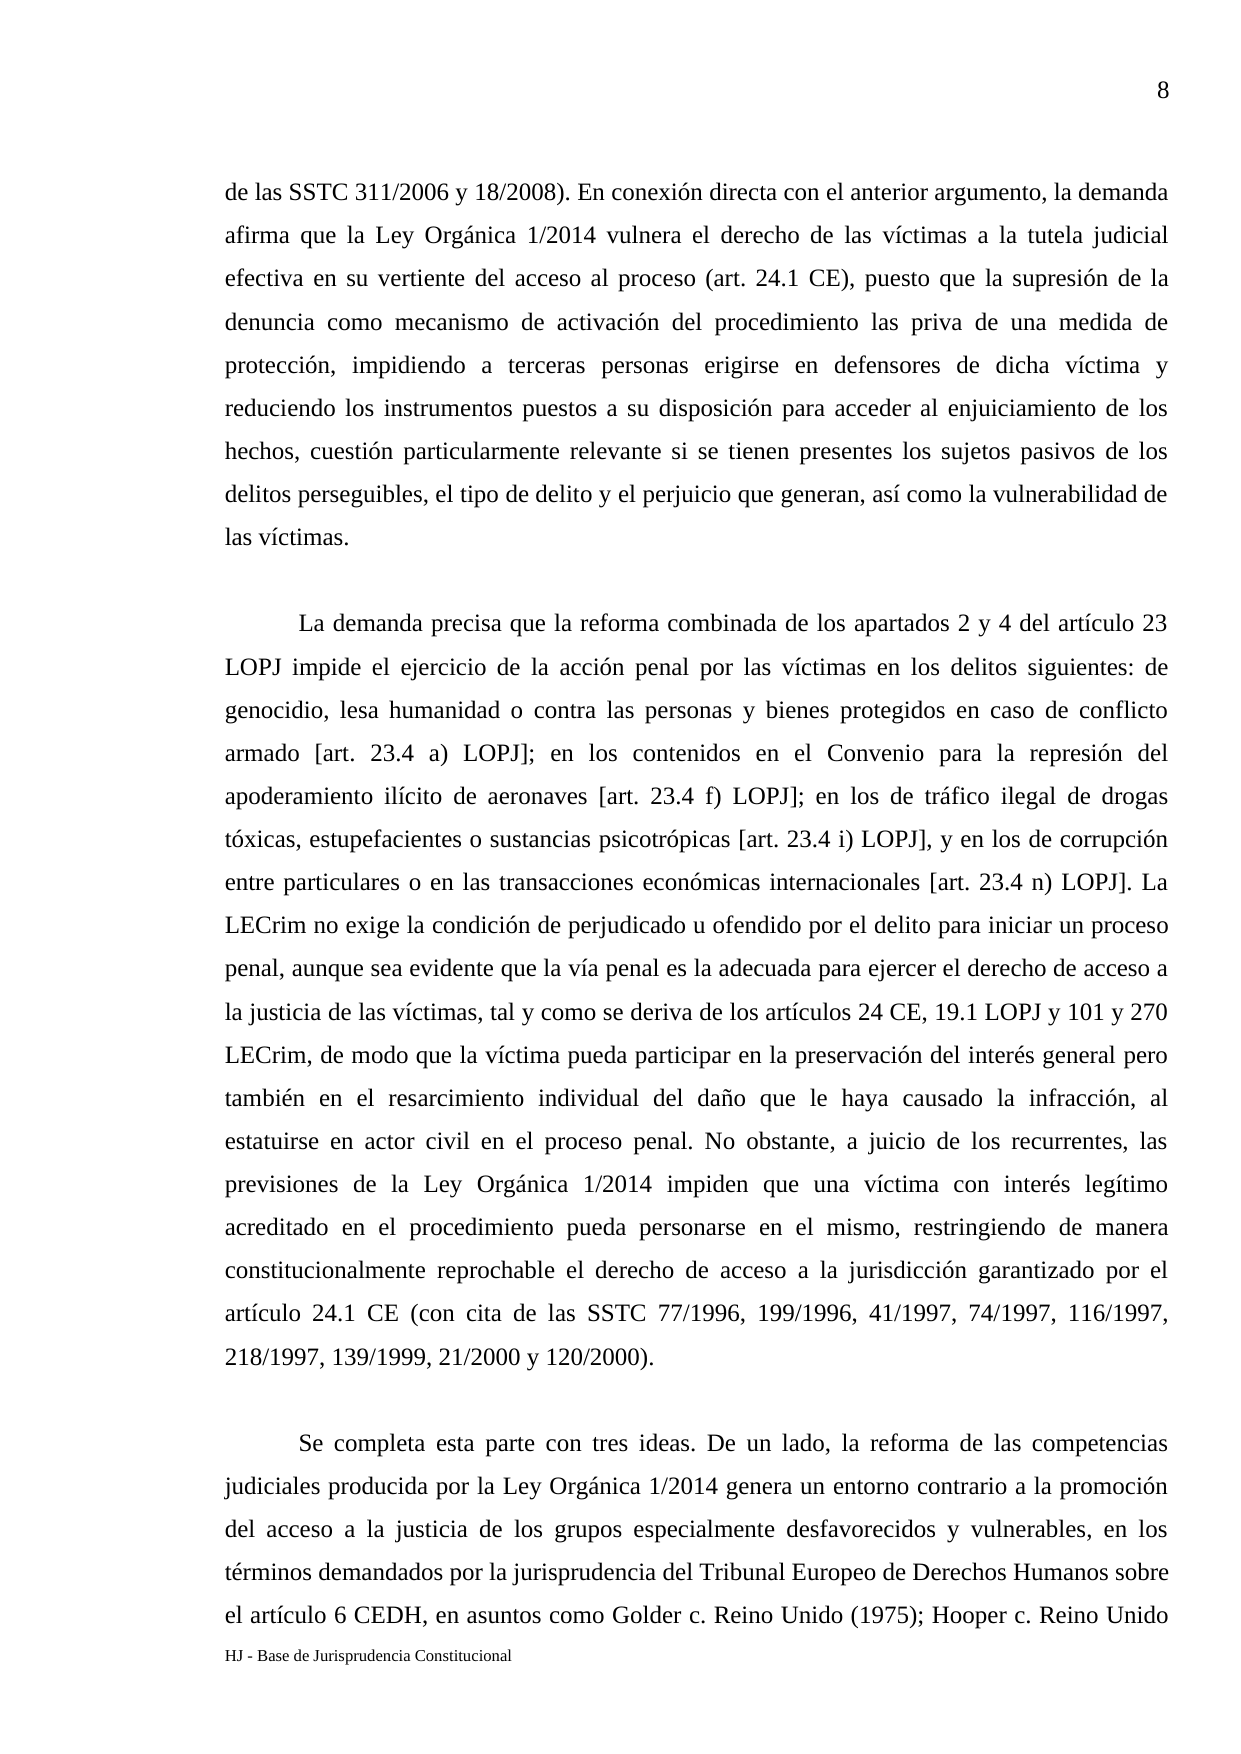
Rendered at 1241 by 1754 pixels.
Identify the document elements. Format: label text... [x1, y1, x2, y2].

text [224, 177, 1169, 551]
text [224, 1428, 1169, 1629]
text La demanda precisa que la reforma combinada de los apartados 2 y 4 del artículo 23 LOPJ impide el ejercicio de la acción penal por las víctimas en los delitos siguientes: de genocidio, lesa humanidad o contra las personas y bienes protegidos en caso de conflicto armado [art. 23.4 a) LOPJ]; en los contenidos en el Convenio para la represión del apoderamiento ilícito de aeronaves [art. 23.4 f) LOPJ]; en los de tráfico ilegal de drogas tóxicas, estupefacientes o sustancias psicotrópicas [art. 23.4 i) LOPJ], y en los de corrupción entre particulares o en las transacciones económicas internacionales [art. 23.4 n) LOPJ]. La LECrim no exige la condición de perjudicado u ofendido por el delito para iniciar un proceso penal, aunque sea evidente que la vía penal es la adecuada para ejercer el derecho de acceso a la justicia de las víctimas, tal y como se deriva de los artículos 24 CE, 19.1 LOPJ y 101 y 270 LECrim, de modo que la víctima pueda participar en la preservación del interés general pero también en el resarcimiento individual del daño que le haya causado la infracción, al estatuirse en actor civil en el proceso penal. No obstante, a juicio de los recurrentes, las previsiones de la Ley Orgánica 1/2014 impiden que una víctima con interés legítimo acreditado en el procedimiento pueda personarse en el mismo, restringiendo de manera constitucionalmente reprochable el derecho de acceso a la jurisdicción garantizado por el artículo 24.1 CE (con cita de las SSTC 77/1996, 199/1996, 41/1997, 74/1997, 116/1997, 218/1997, 139/1999, 21/2000 y 120/2000). [224, 608, 1169, 1370]
